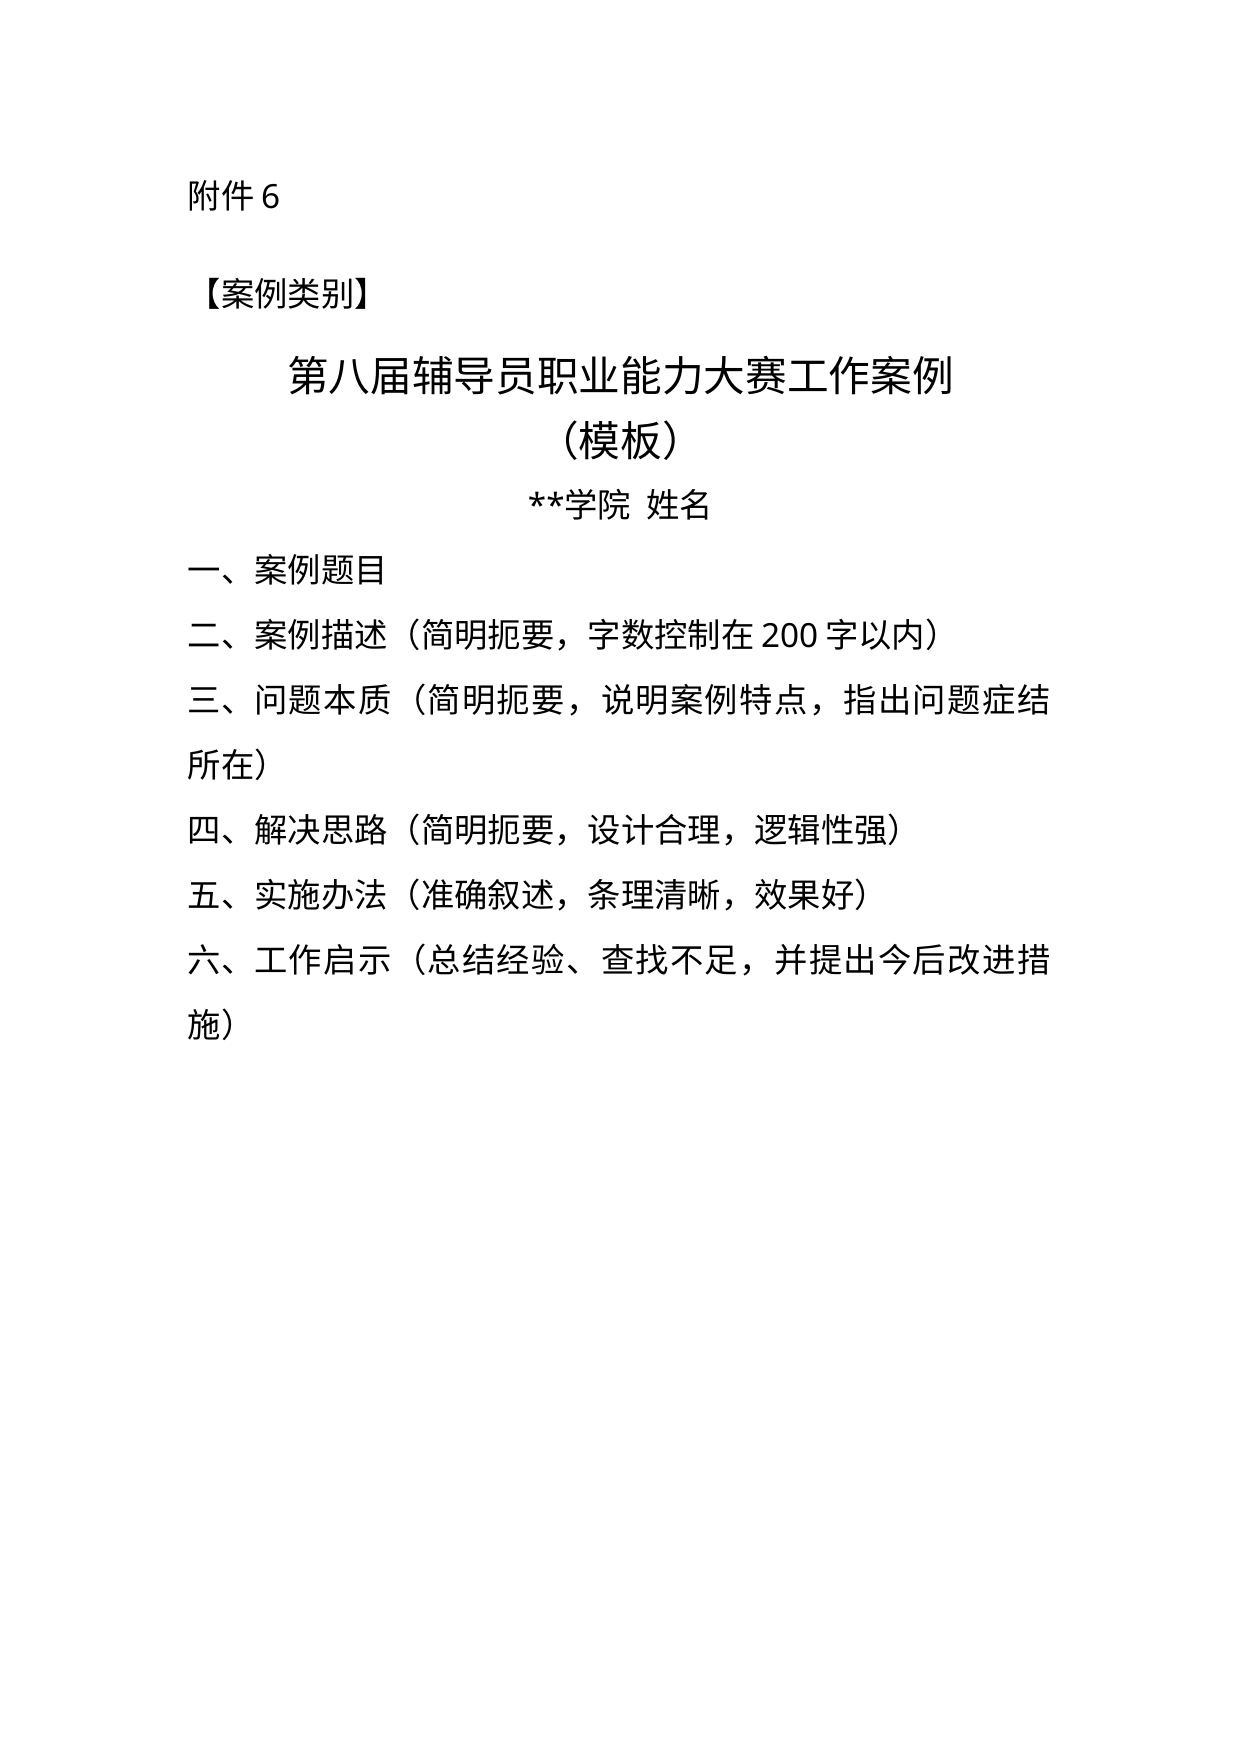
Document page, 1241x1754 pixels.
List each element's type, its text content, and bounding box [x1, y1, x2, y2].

list 案例描述（简明扼要，字数控制在200字以内） [187, 601, 1053, 666]
list 工作启示（总结经验、查找不足，并提出今后改进措施） [187, 926, 1053, 1056]
text （模板） [187, 406, 1053, 471]
list 问题本质（简明扼要，说明案例特点，指出问题症结所在） [187, 666, 1053, 796]
text **学院 姓名 [187, 471, 1053, 536]
list 解决思路（简明扼要，设计合理，逻辑性强） [187, 796, 1053, 861]
text 附件6 [187, 162, 1053, 227]
text 第八届辅导员职业能力大赛工作案例 [187, 341, 1053, 406]
list 实施办法（准确叙述，条理清晰，效果好） [187, 861, 1053, 926]
text 【案例类别】 [187, 259, 1053, 324]
list 案例题目 [187, 536, 1053, 601]
